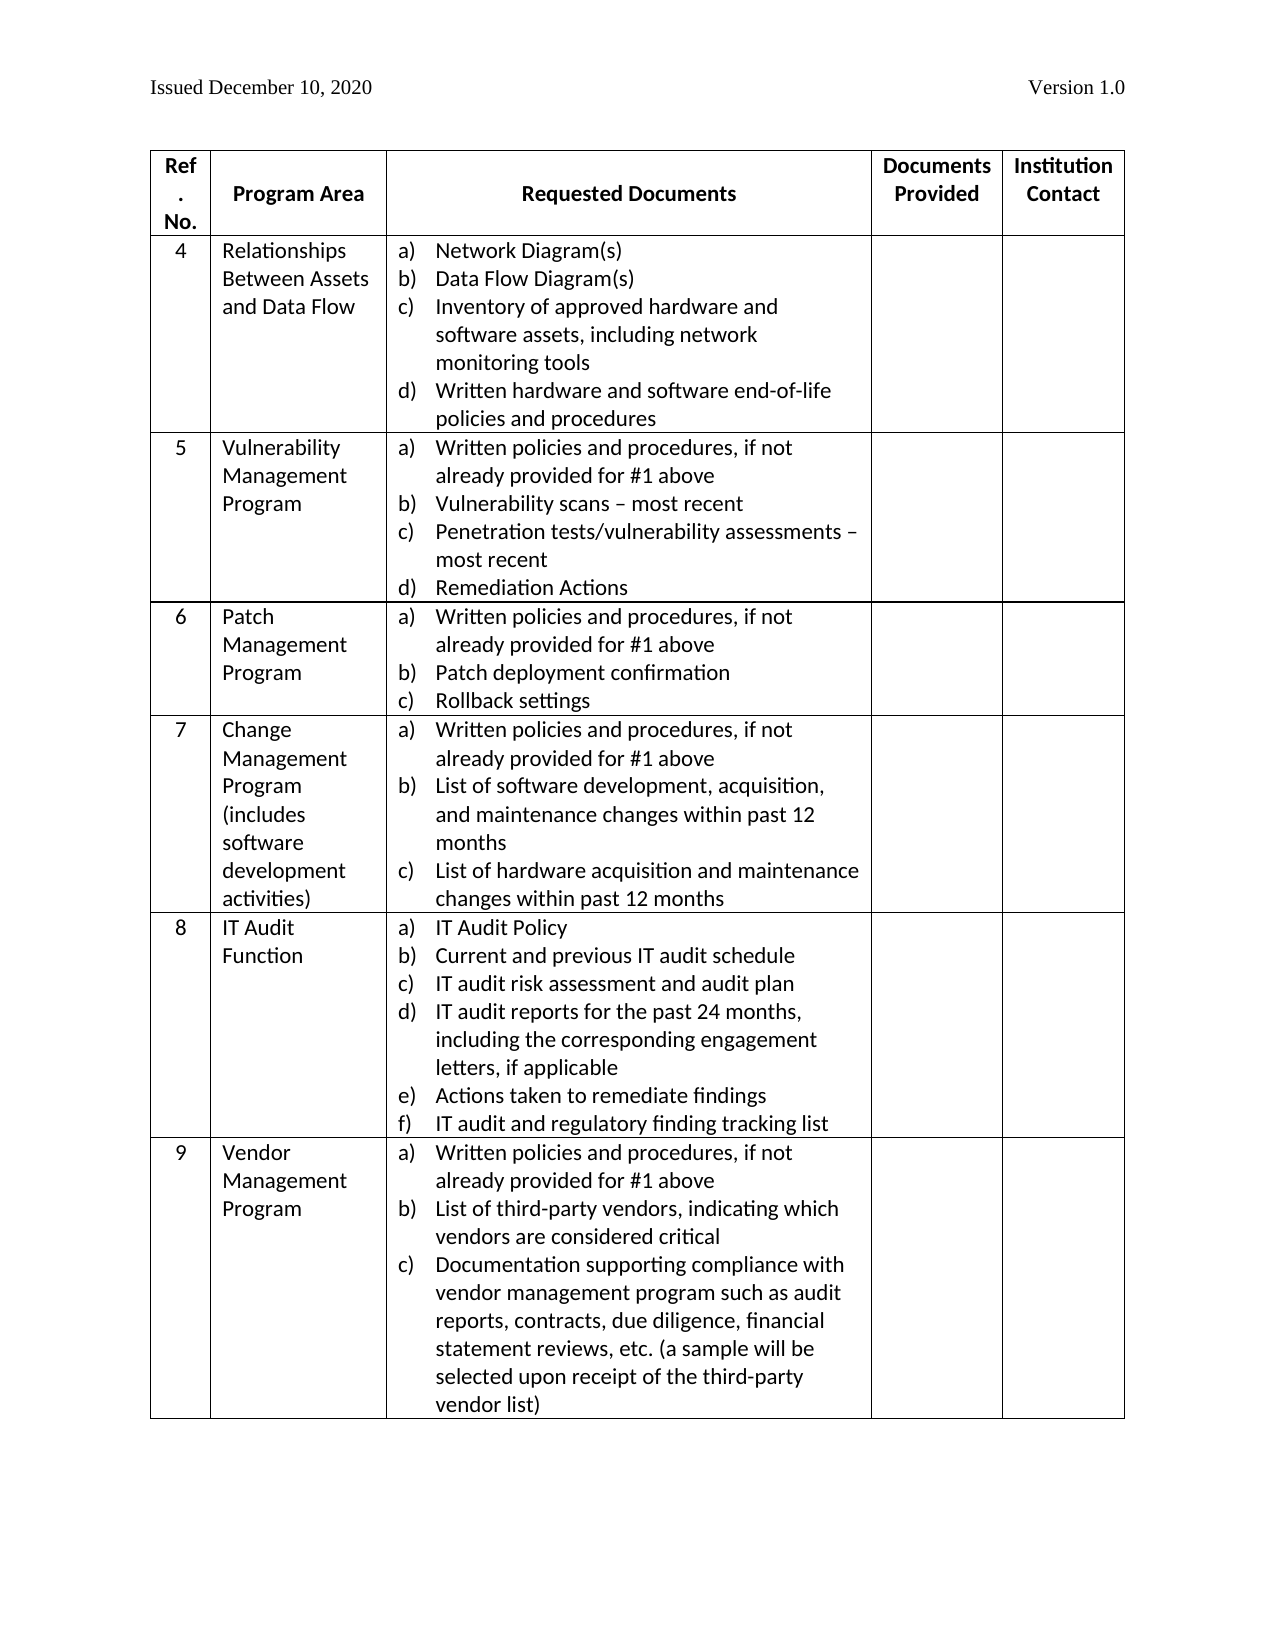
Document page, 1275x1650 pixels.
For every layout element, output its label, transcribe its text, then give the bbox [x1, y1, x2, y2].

table_header Requested Documents [387, 151, 871, 235]
table_cell [872, 433, 1002, 601]
table_cell [872, 913, 1002, 1137]
table_cell Network Diagram(s) Data Flow Diagram(s) Inventory of approved hardware and software assets, including network monitoring tools Written hardware and software end-of-life policies and procedures [387, 236, 871, 432]
table_cell [1003, 716, 1124, 912]
table_cell [872, 603, 1002, 714]
table_cell Written policies and procedures, if not already provided for #1 above List of third-party vendors, indicating which vendors are considered critical Documentation supporting compliance with vendor management program such as audit reports, contracts, due diligence, financial statement reviews, etc. (a sample will be selected upon receipt of the third-party vendor list) [387, 1138, 871, 1418]
table_cell [872, 236, 1002, 432]
table_cell IT Audit Function [211, 913, 386, 1137]
table_cell IT Audit Policy Current and previous IT audit schedule IT audit risk assessment and audit plan IT audit reports for the past 24 months, including the corresponding engagement letters, if applicable Actions taken to remediate findings IT audit and regulatory finding tracking list [387, 913, 871, 1137]
table_cell 9 [151, 1138, 210, 1418]
table_cell Patch Management Program [211, 603, 386, 714]
table_cell [872, 716, 1002, 912]
table_cell [1003, 433, 1124, 601]
table_cell 8 [151, 913, 210, 1137]
table_header Ref. No. [151, 151, 210, 235]
table_header Program Area [211, 151, 386, 235]
table_cell [1003, 236, 1124, 432]
table_cell 7 [151, 716, 210, 912]
table_cell 4 [151, 236, 210, 432]
table_cell [1003, 1138, 1124, 1418]
table_cell Written policies and procedures, if not already provided for #1 above Patch deployment confirmation Rollback settings [387, 603, 871, 714]
table_cell Change Management Program (includes software development activities) [211, 716, 386, 912]
table_cell 5 [151, 433, 210, 601]
table_cell Relationships Between Assets and Data Flow [211, 236, 386, 432]
table_cell Vulnerability Management Program [211, 433, 386, 601]
table_cell [1003, 913, 1124, 1137]
table_header Institution Contact [1003, 151, 1124, 235]
table_cell Vendor Management Program [211, 1138, 386, 1418]
table_cell 6 [151, 603, 210, 714]
table_cell Written policies and procedures, if not already provided for #1 above List of software development, acquisition, and maintenance changes within past 12 months List of hardware acquisition and maintenance changes within past 12 months [387, 716, 871, 912]
table_cell [872, 1138, 1002, 1418]
table_cell [1003, 603, 1124, 714]
table_header Documents Provided [872, 151, 1002, 235]
table_cell Written policies and procedures, if not already provided for #1 above Vulnerability scans – most recent Penetration tests/vulnerability assessments – most recent Remediation Actions [387, 433, 871, 601]
